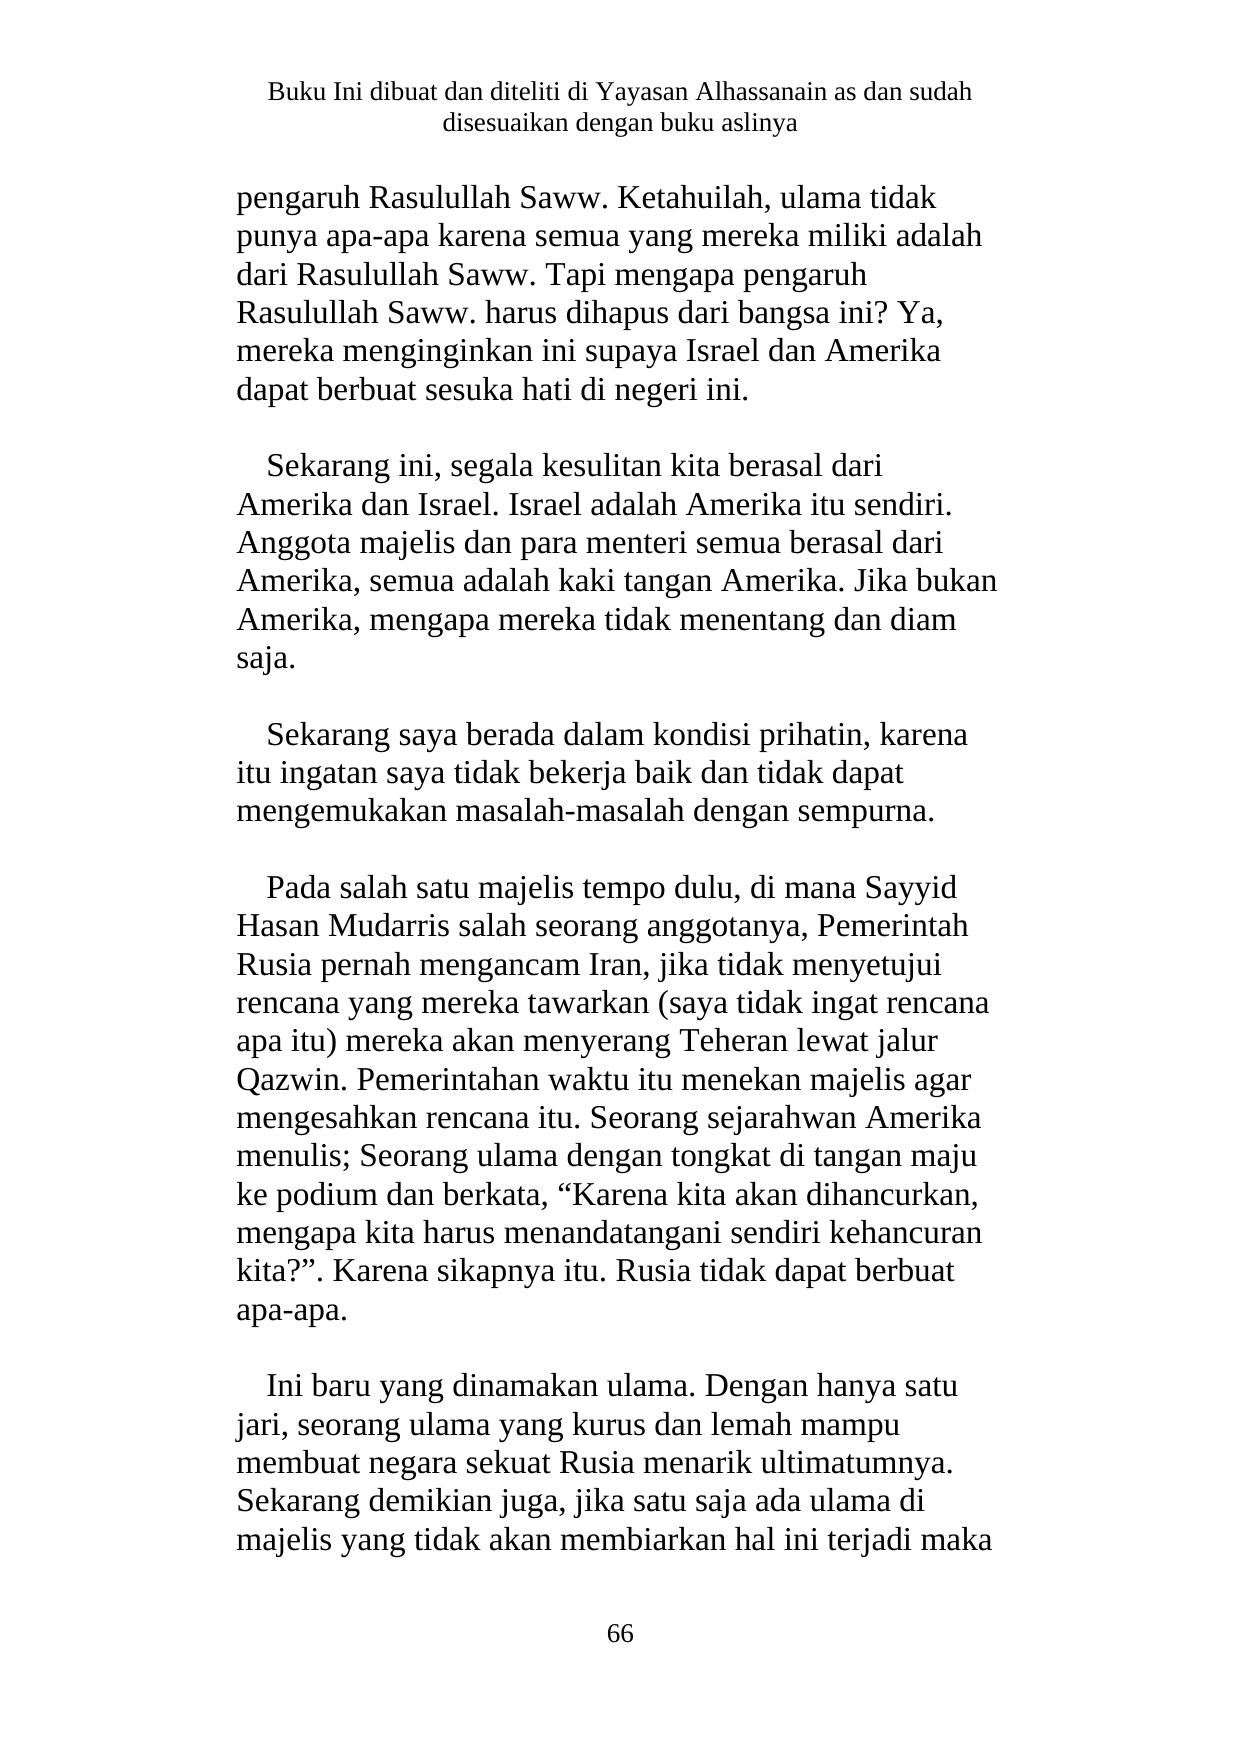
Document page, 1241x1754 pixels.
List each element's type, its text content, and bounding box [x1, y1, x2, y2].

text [236, 177, 1004, 407]
text Pada salah satu majelis tempo dulu, di mana Sayyid Hasan Mudarris salah seorang anggotanya, Pemerintah Rusia pernah mengancam Iran, jika tidak menyetujui rencana yang mereka tawarkan (saya tidak ingat rencana apa itu) mereka akan menyerang Teheran lewat jalur Qazwin. Pemerintahan waktu itu menekan majelis agar mengesahkan rencana itu. Seorang sejarahwan Amerika menulis; Seorang ulama dengan tongkat di tangan maju ke podium dan berkata, “Karena kita akan dihancurkan, mengapa kita harus menandatangani sendiri kehancuran kita?”. Karena sikapnya itu. Rusia tidak dapat berbuat apa-apa. [236, 867, 1004, 1327]
text Sekarang saya berada dalam kondisi prihatin, karena itu ingatan saya tidak bekerja baik dan tidak dapat mengemukakan masalah-masalah dengan sempurna. [236, 714, 1004, 829]
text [236, 1366, 1004, 1557]
text Sekarang ini, segala kesulitan kita berasal dari Amerika dan Israel. Israel adalah Amerika itu sendiri. Anggota majelis dan para menteri semua berasal dari Amerika, semua adalah kaki tangan Amerika. Jika bukan Amerika, mengapa mereka tidak menentang dan diam saja. [236, 446, 1004, 676]
